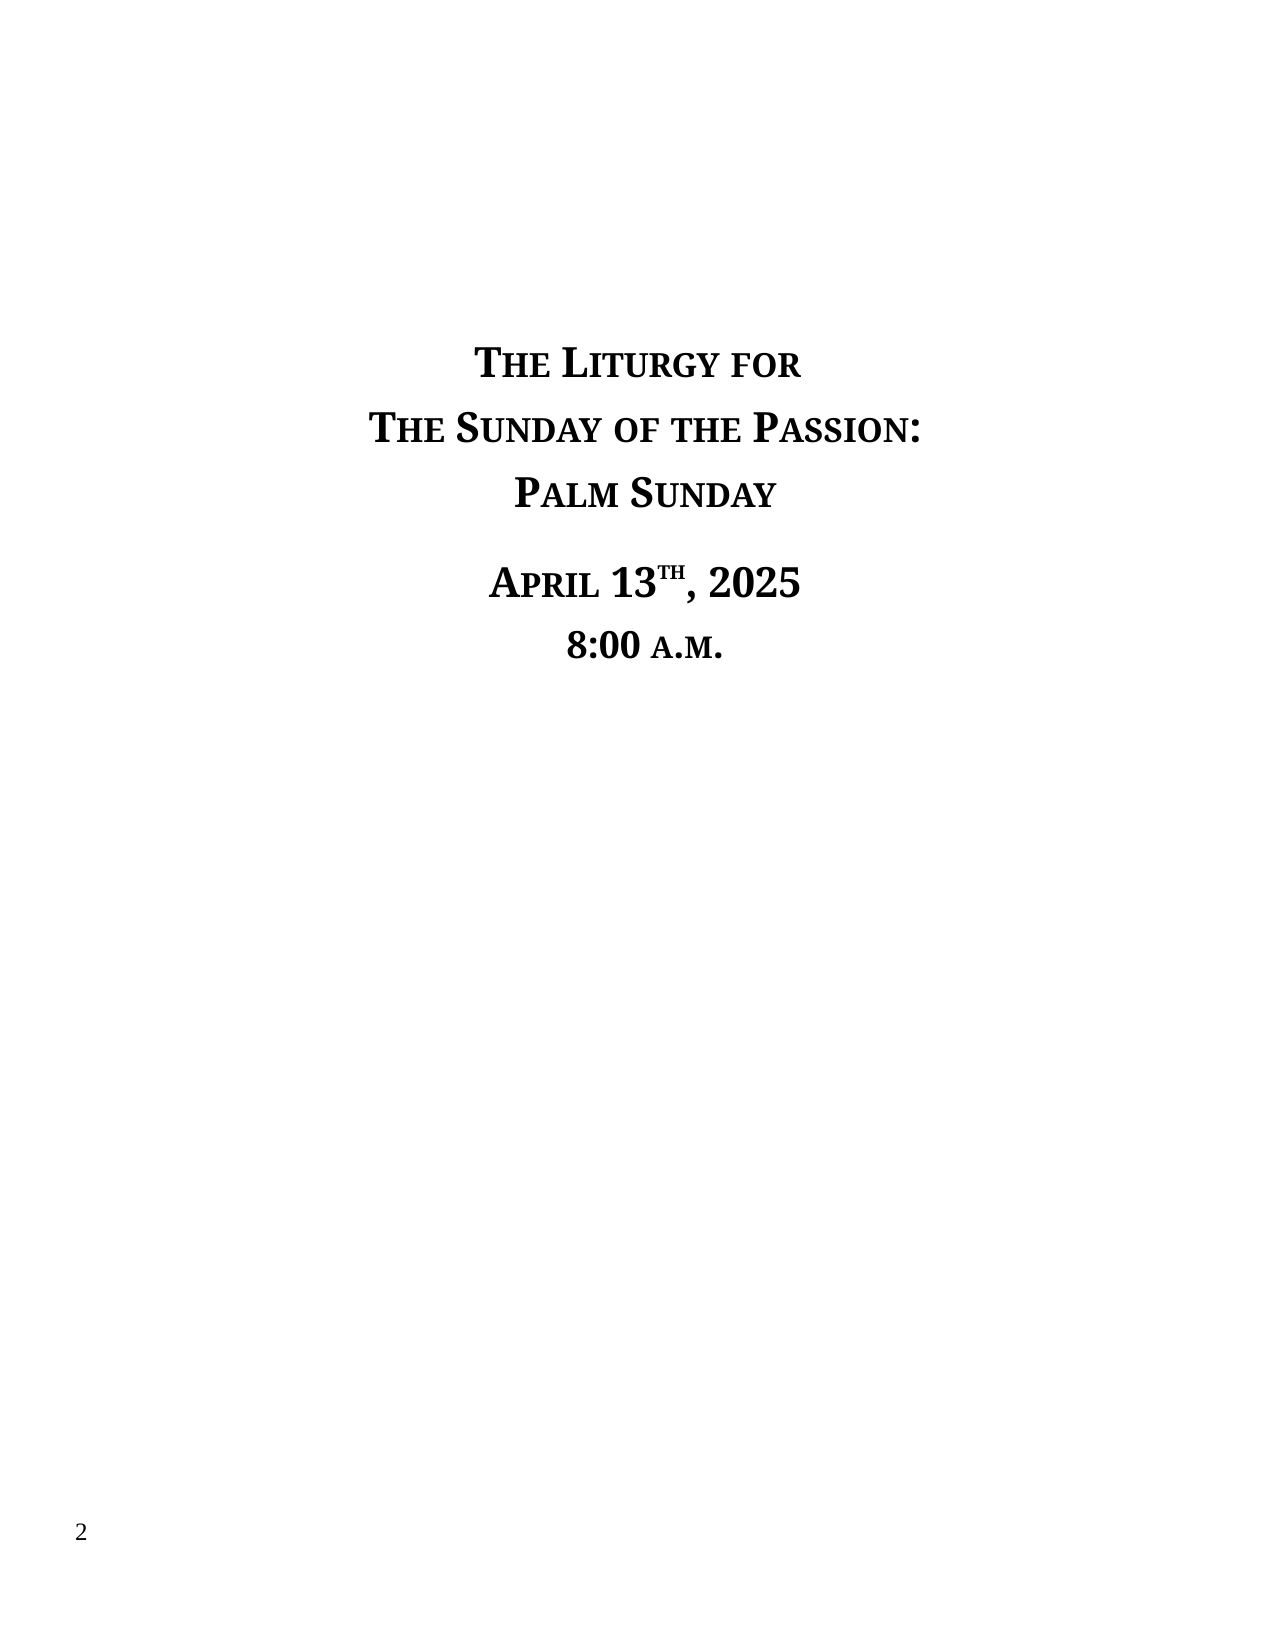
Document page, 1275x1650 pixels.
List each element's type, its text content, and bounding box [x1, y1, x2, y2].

subtitle 8:00 a.m. [90, 618, 1200, 669]
subtitle Palm Sunday [90, 463, 1200, 520]
subtitle April 13th, 2025 [90, 553, 1200, 610]
subtitle The Sunday of the Passion: [90, 398, 1200, 454]
subtitle The Liturgy for [75, 333, 1200, 389]
